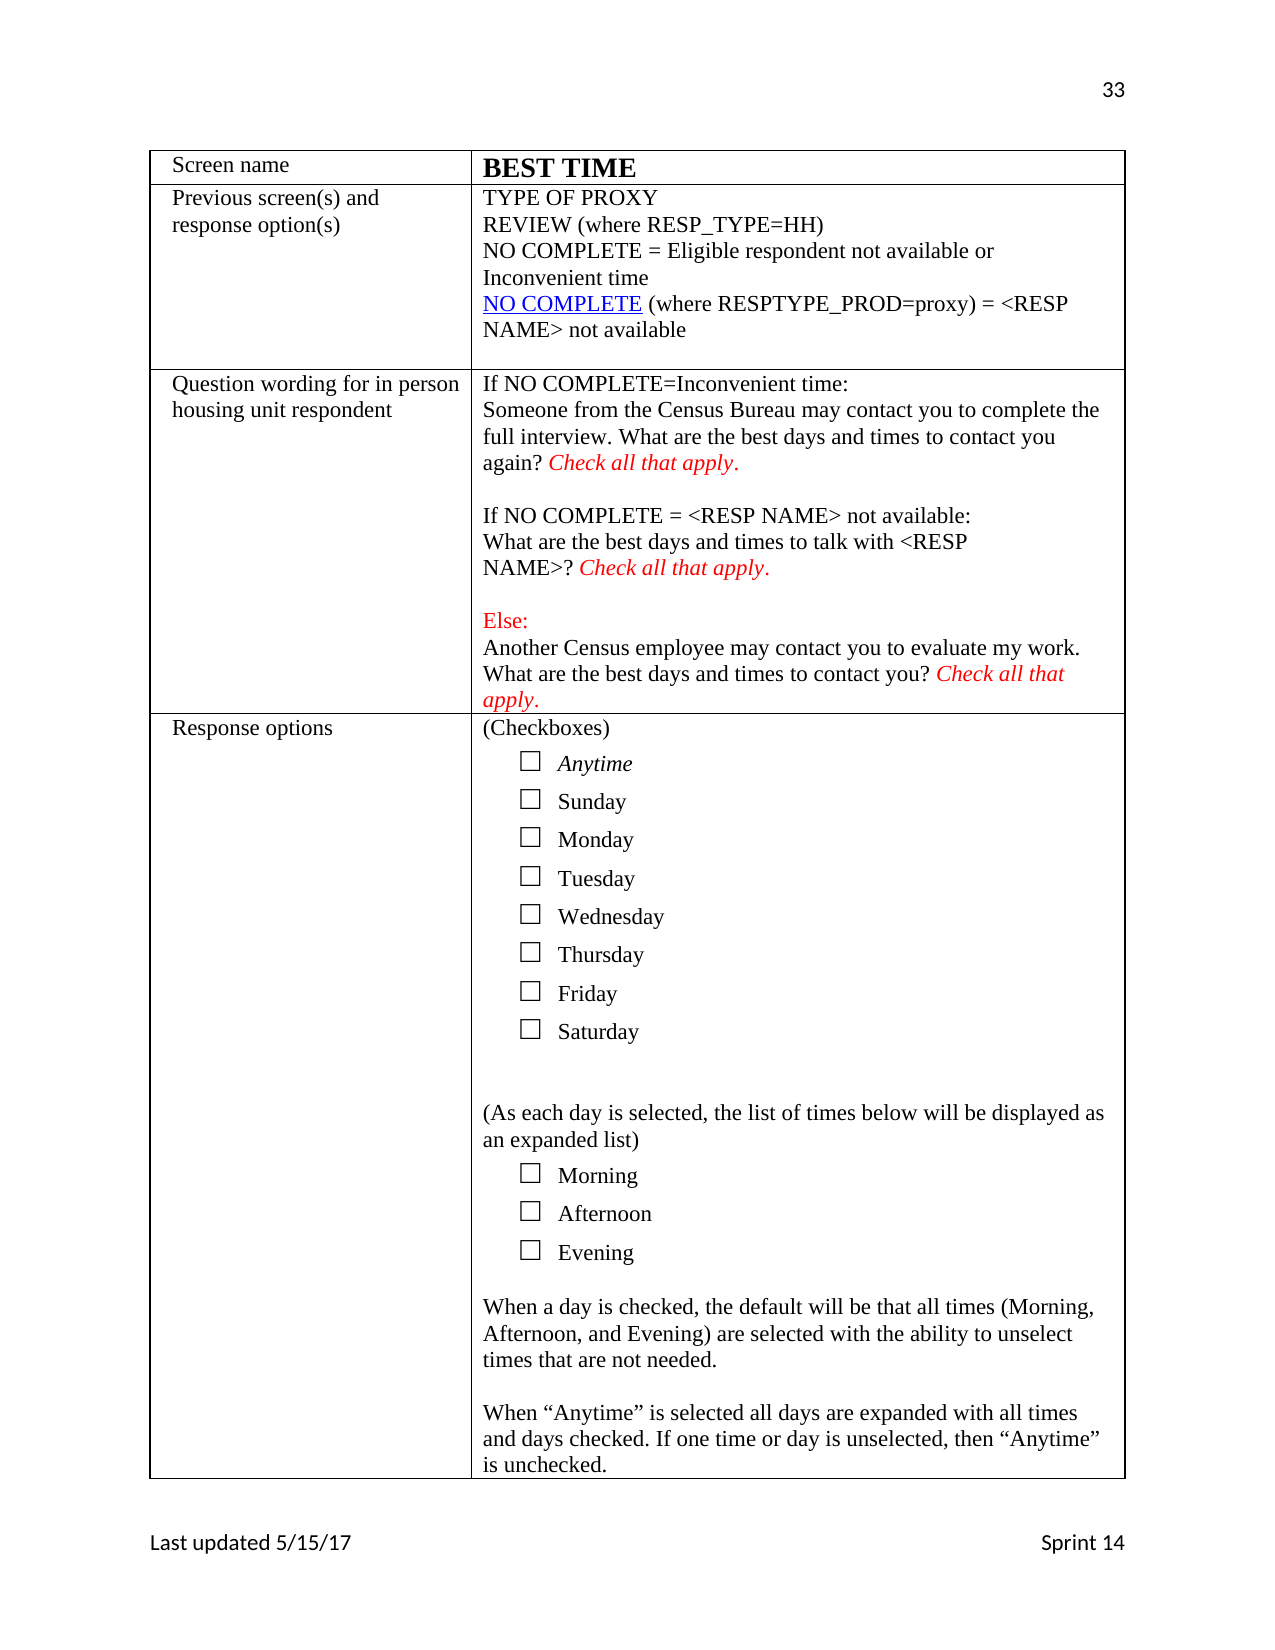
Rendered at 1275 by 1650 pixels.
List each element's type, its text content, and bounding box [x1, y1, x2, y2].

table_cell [472, 714, 1124, 1478]
table_cell TYPE OF PROXY REVIEW (where RESP_TYPE=HH) NO COMPLETE = Eligible respondent not available or Inconvenient time NO COMPLETE (where RESPTYPE_PROD=proxy) = <RESP NAME> not available [472, 185, 1124, 369]
table_cell Previous screen(s) and response option(s) [151, 185, 471, 369]
table_cell Response options [151, 714, 471, 1478]
table_header Screen name [151, 151, 471, 183]
table_cell Question wording for in person housing unit respondent [151, 370, 471, 713]
table_header Best Time [472, 151, 1124, 183]
table_cell If NO COMPLETE=Inconvenient time: Someone from the Census Bureau may contact you to complete the full interview. What are the best days and times to contact you again? Check all that apply. If NO COMPLETE = <RESP NAME> not available: What are the best days and times to talk with <RESP NAME>? Check all that apply. Else: Another Census employee may contact you to evaluate my work. What are the best days and times to contact you? Check all that apply. [472, 370, 1124, 713]
